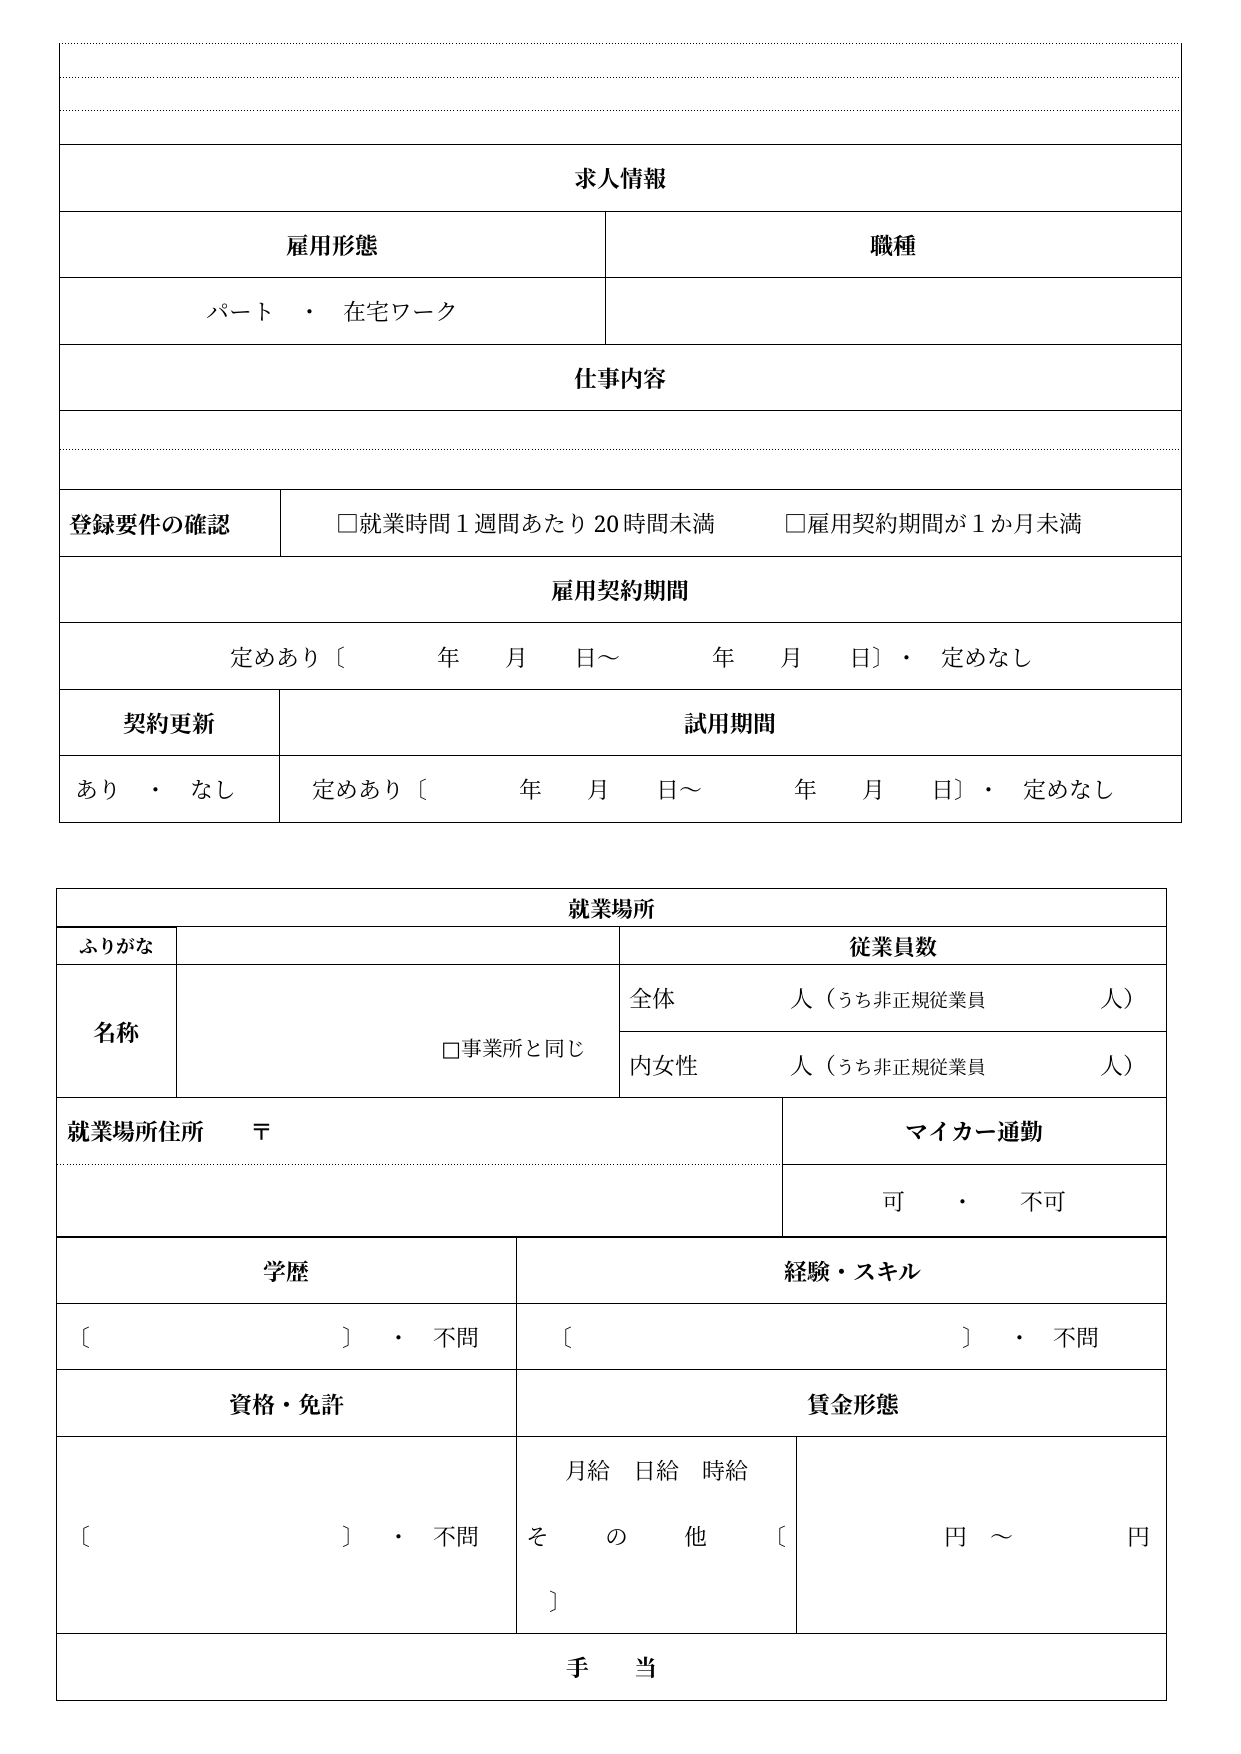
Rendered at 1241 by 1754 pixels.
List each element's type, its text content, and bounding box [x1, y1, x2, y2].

table_cell [60, 77, 1181, 110]
table_cell パート ・ 在宅ワーク [60, 278, 605, 343]
table_cell [60, 43, 1181, 77]
table_cell 〔 〕 ・ 不問 [57, 1437, 516, 1633]
table_cell 試用期間 [280, 690, 1181, 755]
table_cell 円 ～ 円 [797, 1437, 1166, 1633]
table_cell 仕事内容 [60, 345, 1181, 410]
table_cell 定めあり〔 年 月 日～ 年 月 日〕・ 定めなし [280, 756, 1181, 822]
table_cell 月給 日給 時給 その他〔 〕 [517, 1437, 796, 1633]
table_cell 学歴 [57, 1238, 516, 1303]
table_cell 全体 人（うち非正規従業員 人） [620, 965, 1166, 1031]
table_cell [177, 927, 619, 964]
table_cell 経験・スキル [517, 1238, 1166, 1303]
table_cell 〔 〕 ・ 不問 [517, 1304, 1166, 1369]
table_cell あり ・ なし [60, 756, 279, 822]
table_cell 契約更新 [60, 690, 279, 755]
table_cell 求人情報 [60, 145, 1181, 211]
table_cell 手 当 [57, 1634, 1166, 1699]
table_cell 定めあり〔 年 月 日～ 年 月 日〕・ 定めなし [60, 623, 1181, 689]
table_cell 内女性 人（うち非正規従業員 人） [620, 1032, 1166, 1097]
table_cell [60, 449, 1181, 489]
table_cell [606, 278, 1181, 343]
table_cell [60, 110, 1181, 144]
table_cell □事業所と同じ [177, 965, 619, 1097]
table_cell 賃金形態 [517, 1370, 1166, 1436]
table_cell 名称 [57, 965, 176, 1097]
table_cell 職種 [606, 212, 1181, 277]
table_cell 資格・免許 [57, 1370, 516, 1436]
table_cell [57, 1164, 782, 1236]
table_cell 従業員数 [620, 927, 1166, 964]
table_cell □就業時間１週間あたり20時間未満 □雇用契約期間が１か月未満 [281, 490, 1181, 556]
table_cell 〔 〕 ・ 不問 [57, 1304, 516, 1369]
table_cell 就業場所住所 〒 [57, 1098, 782, 1164]
table_cell 雇用形態 [60, 212, 605, 277]
table_cell 登録要件の確認 [60, 490, 280, 556]
table_header 就業場所 [57, 889, 1166, 926]
table_cell マイカー通勤 [783, 1098, 1166, 1164]
table_cell 雇用契約期間 [60, 557, 1181, 622]
table_cell ふりがな [57, 928, 176, 964]
table_cell 可 ・ 不可 [783, 1165, 1166, 1236]
table_cell [60, 411, 1181, 449]
